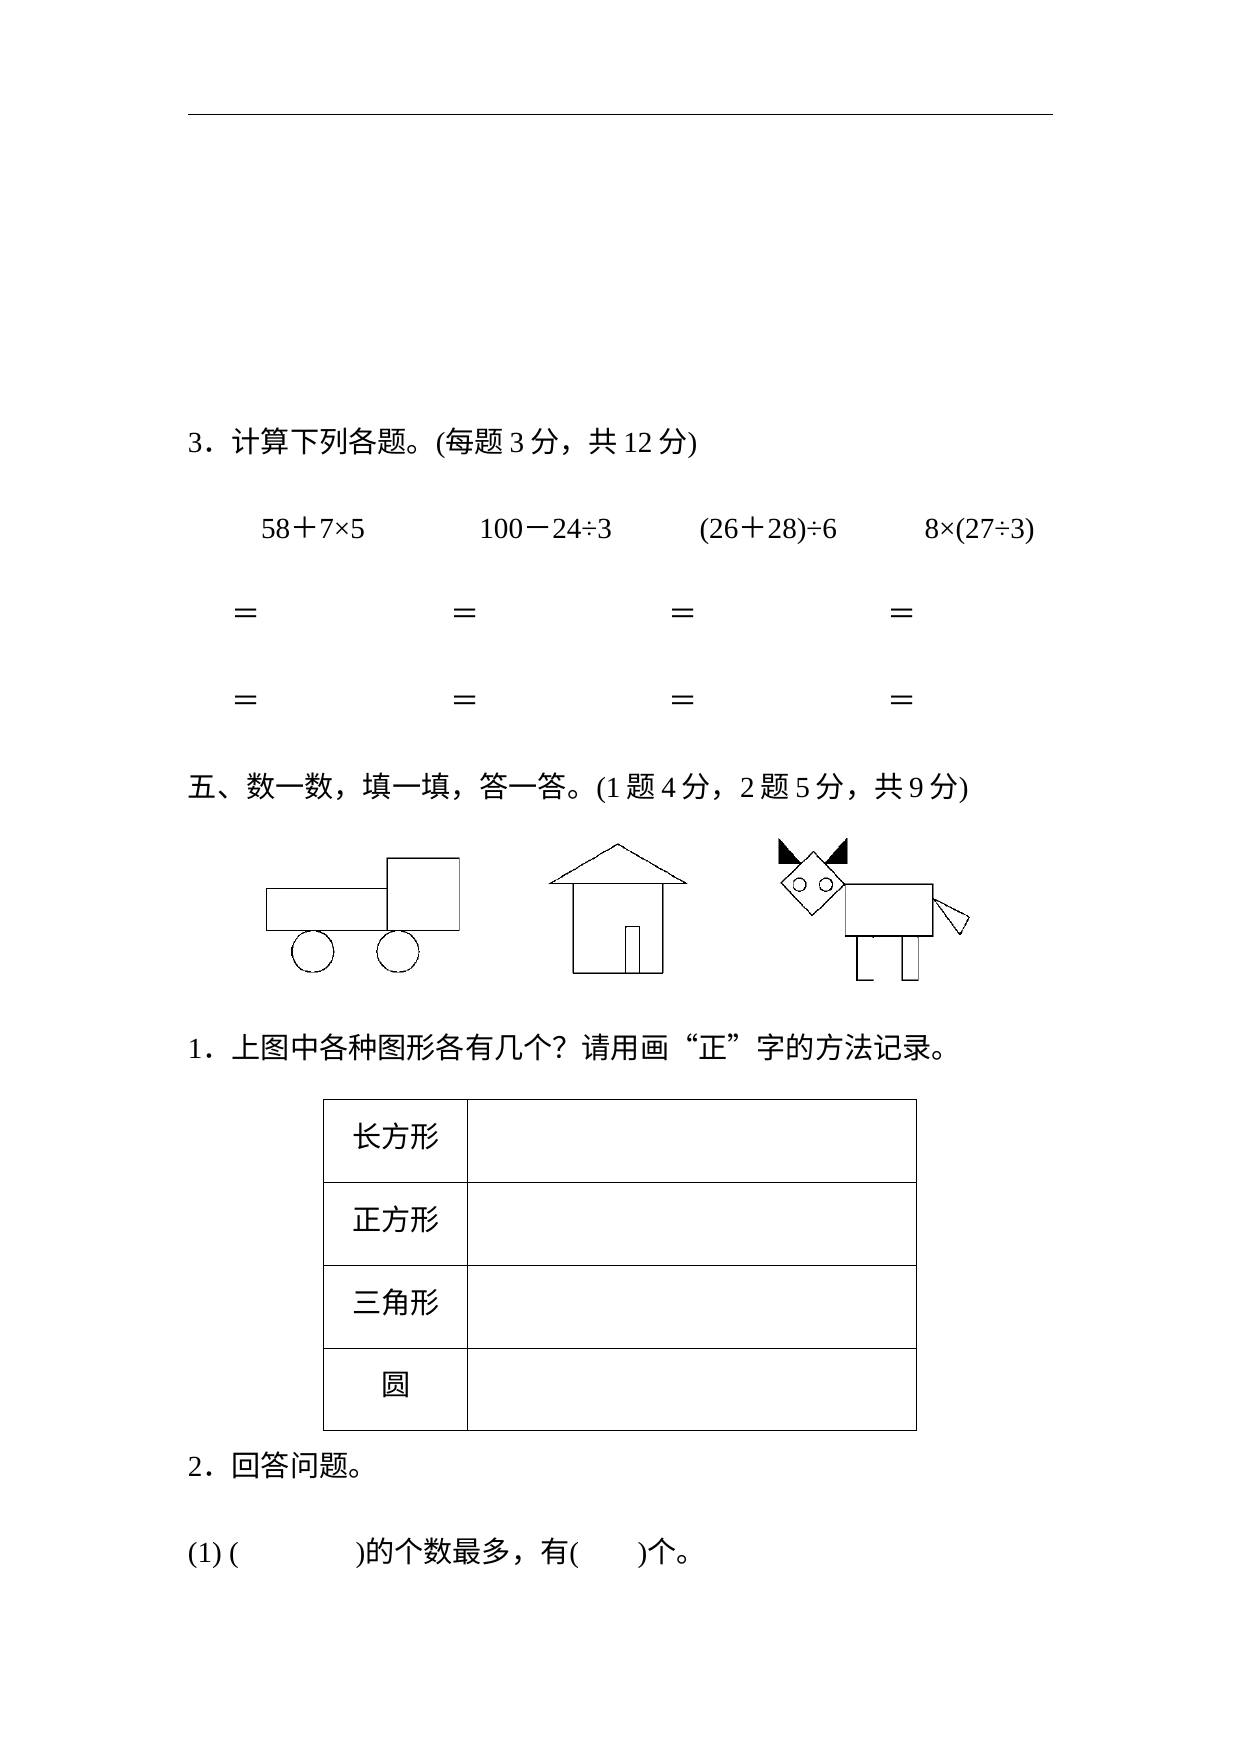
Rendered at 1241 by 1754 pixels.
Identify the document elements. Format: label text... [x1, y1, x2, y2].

table_cell [468, 1183, 916, 1265]
table_header 长方形 [324, 1100, 467, 1182]
text 五、数一数，填一填，答一答。(1题4分，2题5分，共9分) [188, 752, 1053, 817]
text 58＋7×5 100－24÷3 (26＋28)÷6 8×(27÷3) [232, 493, 1053, 558]
text ＝ ＝ ＝ ＝ [232, 579, 1053, 644]
text 2．回答问题。 [188, 1431, 1053, 1496]
text ＝ ＝ ＝ ＝ [232, 666, 1053, 731]
table_cell 三角形 [324, 1266, 467, 1347]
table_cell [468, 1266, 916, 1347]
text 1．上图中各种图形各有几个？请用画“正”字的方法记录。 [188, 1013, 1053, 1078]
table_cell 正方形 [324, 1183, 467, 1265]
table_header [468, 1100, 916, 1182]
table_cell [468, 1349, 916, 1430]
picture [266, 838, 975, 984]
text 3．计算下列各题。(每题3分，共12分) [188, 407, 1053, 472]
text (1) ( )的个数最多，有( )个。 [188, 1517, 1053, 1582]
table_cell 圆 [324, 1349, 467, 1430]
